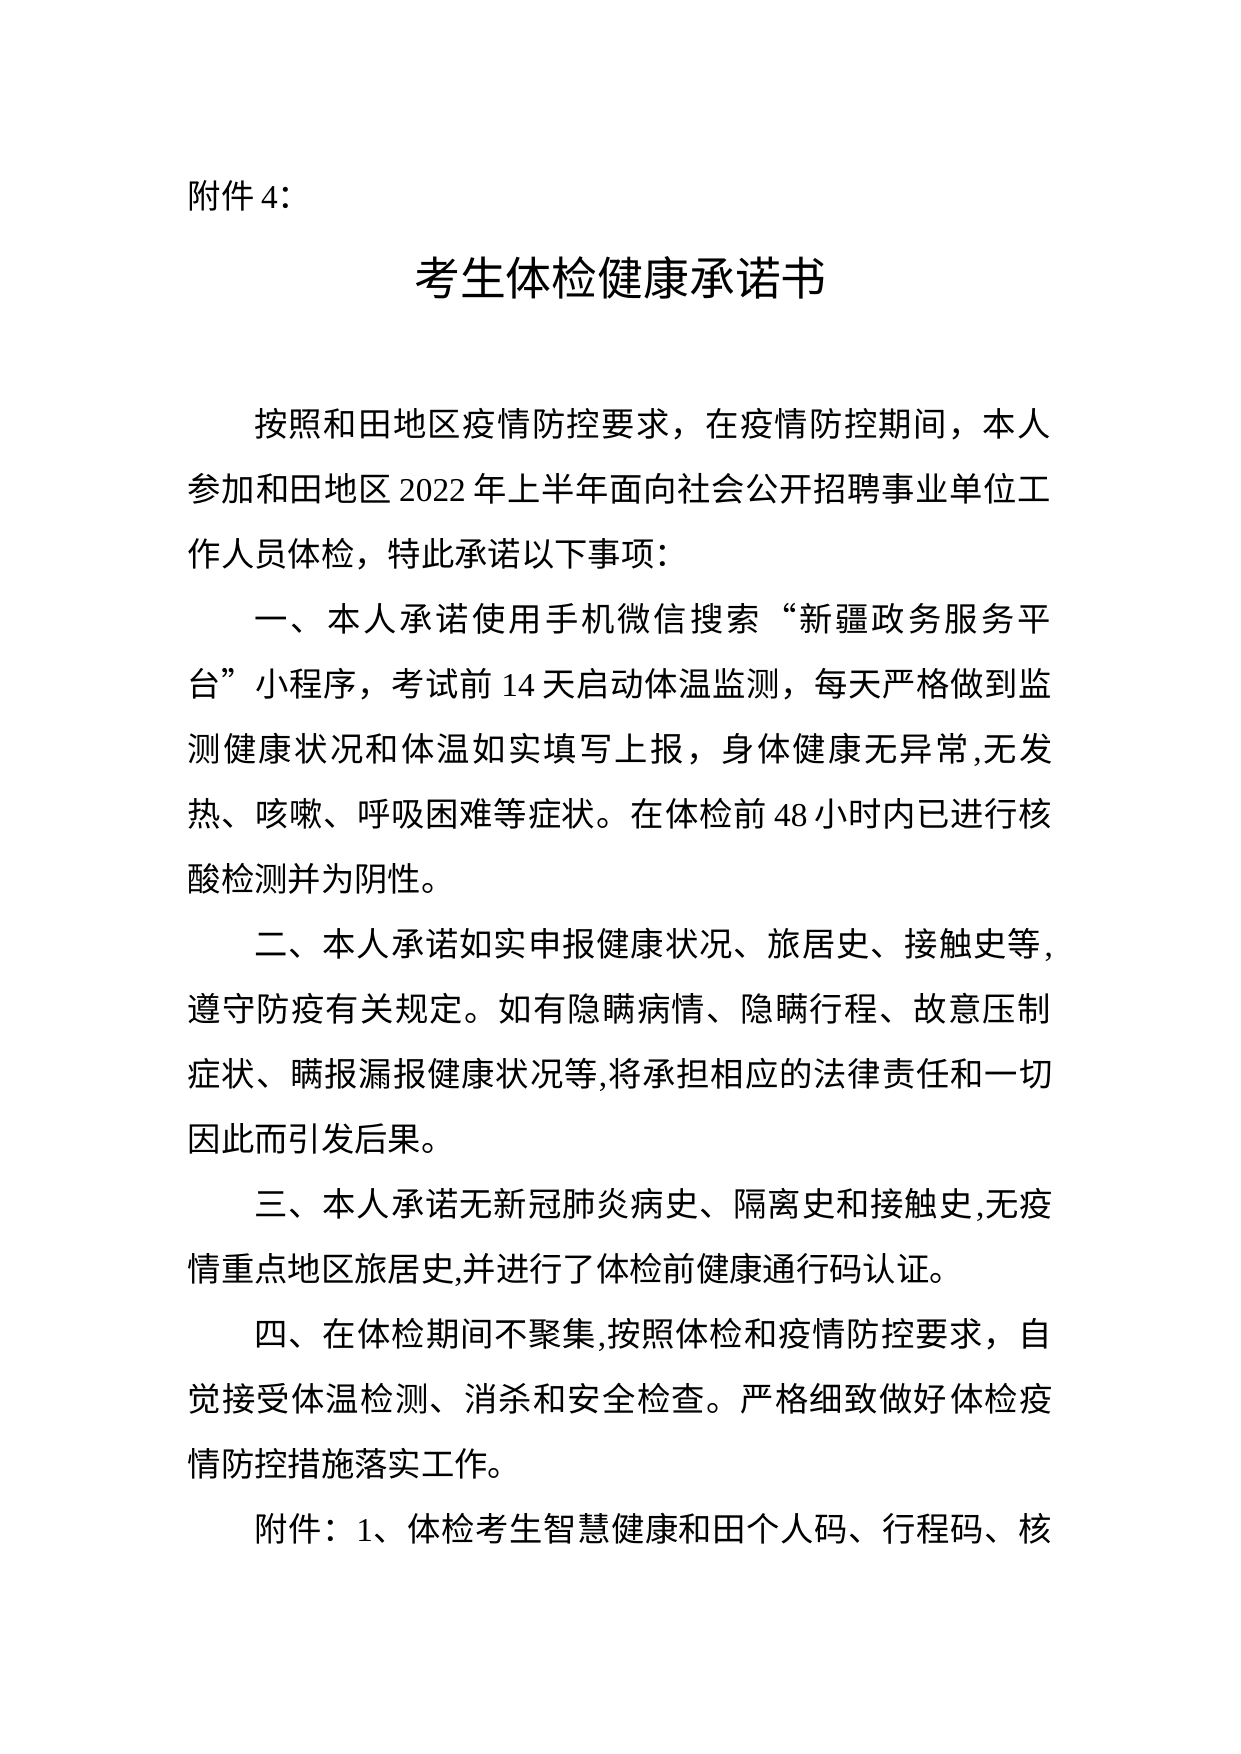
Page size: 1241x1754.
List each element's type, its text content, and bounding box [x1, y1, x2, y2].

text 二、本人承诺如实申报健康状况、旅居史、接触史等,遵守防疫有关规定。如有隐瞒病情、隐瞒行程、故意压制症状、瞒报漏报健康状况等,将承担相应的法律责任和一切因此而引发后果。 [187, 909, 1053, 1169]
text 四、在体检期间不聚集,按照体检和疫情防控要求，自觉接受体温检测、消杀和安全检查。严格细致做好体检疫情防控措施落实工作。 [187, 1299, 1053, 1494]
text 按照和田地区疫情防控要求，在疫情防控期间，本人参加和田地区2022年上半年面向社会公开招聘事业单位工作人员体检，特此承诺以下事项： [187, 389, 1053, 584]
text 附件4： [187, 162, 1053, 227]
text 三、本人承诺无新冠肺炎病史、隔离史和接触史,无疫情重点地区旅居史,并进行了体检前健康通行码认证。 [187, 1169, 1053, 1299]
text 考生体检健康承诺书 [187, 227, 1053, 324]
text 一、本人承诺使用手机微信搜索“新疆政务服务平台”小程序，考试前14天启动体温监测，每天严格做到监测健康状况和体温如实填写上报，身体健康无异常,无发热、咳嗽、呼吸困难等症状。在体检前48小时内已进行核酸检测并为阴性。 [187, 584, 1053, 909]
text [254, 1494, 1053, 1559]
